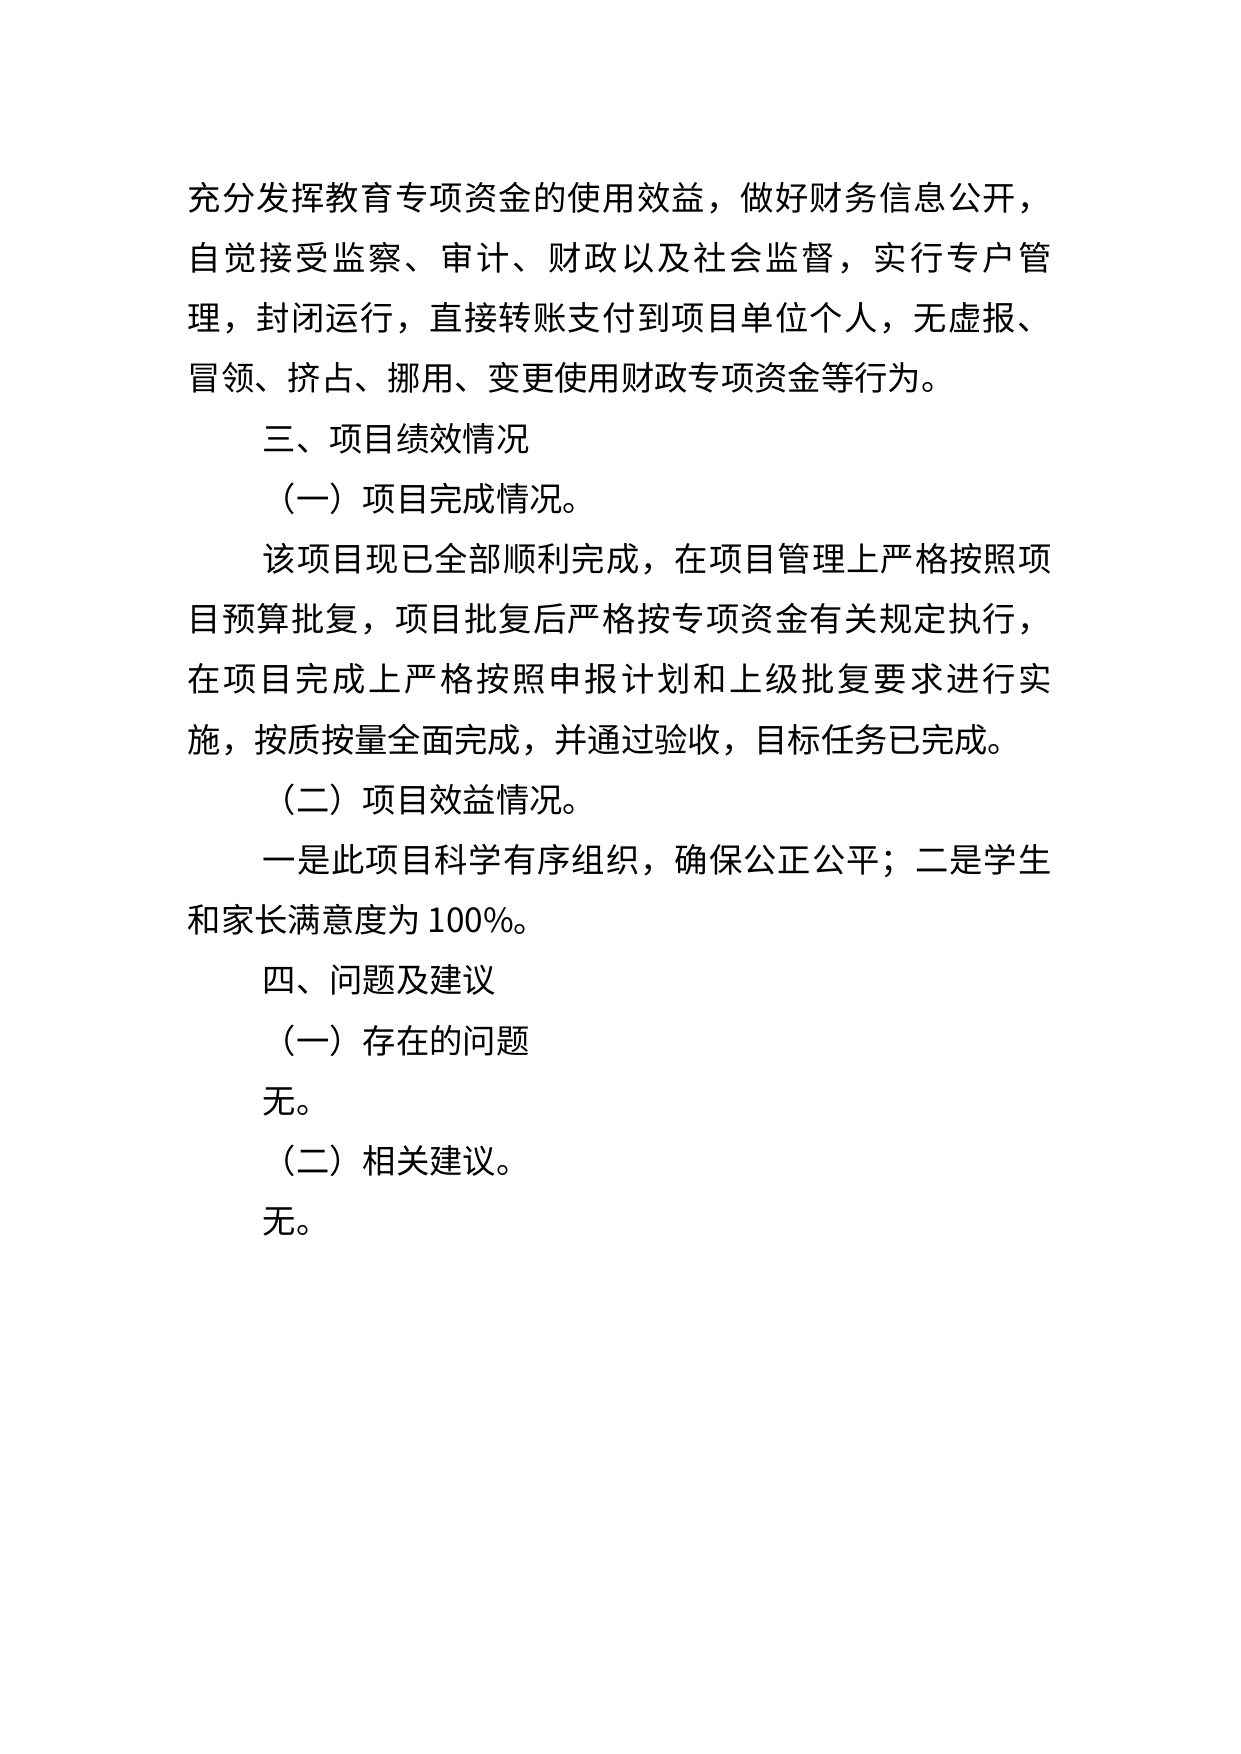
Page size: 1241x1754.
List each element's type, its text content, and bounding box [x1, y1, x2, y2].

text （一）项目完成情况。 [187, 463, 1053, 523]
text 无。 [187, 1065, 1053, 1125]
text （二）项目效益情况。 [187, 764, 1053, 824]
text （二）相关建议。 [187, 1125, 1053, 1186]
text 该项目现已全部顺利完成，在项目管理上严格按照项目预算批复，项目批复后严格按专项资金有关规定执行，在项目完成上严格按照申报计划和上级批复要求进行实施，按质按量全面完成，并通过验收，目标任务已完成。 [187, 523, 1053, 764]
text 无。 [187, 1186, 1053, 1246]
text 四、问题及建议 [187, 945, 1053, 1005]
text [187, 162, 1053, 403]
text （一）存在的问题 [187, 1005, 1053, 1065]
text 一是此项目科学有序组织，确保公正公平；二是学生和家长满意度为100%。 [187, 824, 1053, 945]
text 三、项目绩效情况 [187, 403, 1053, 463]
